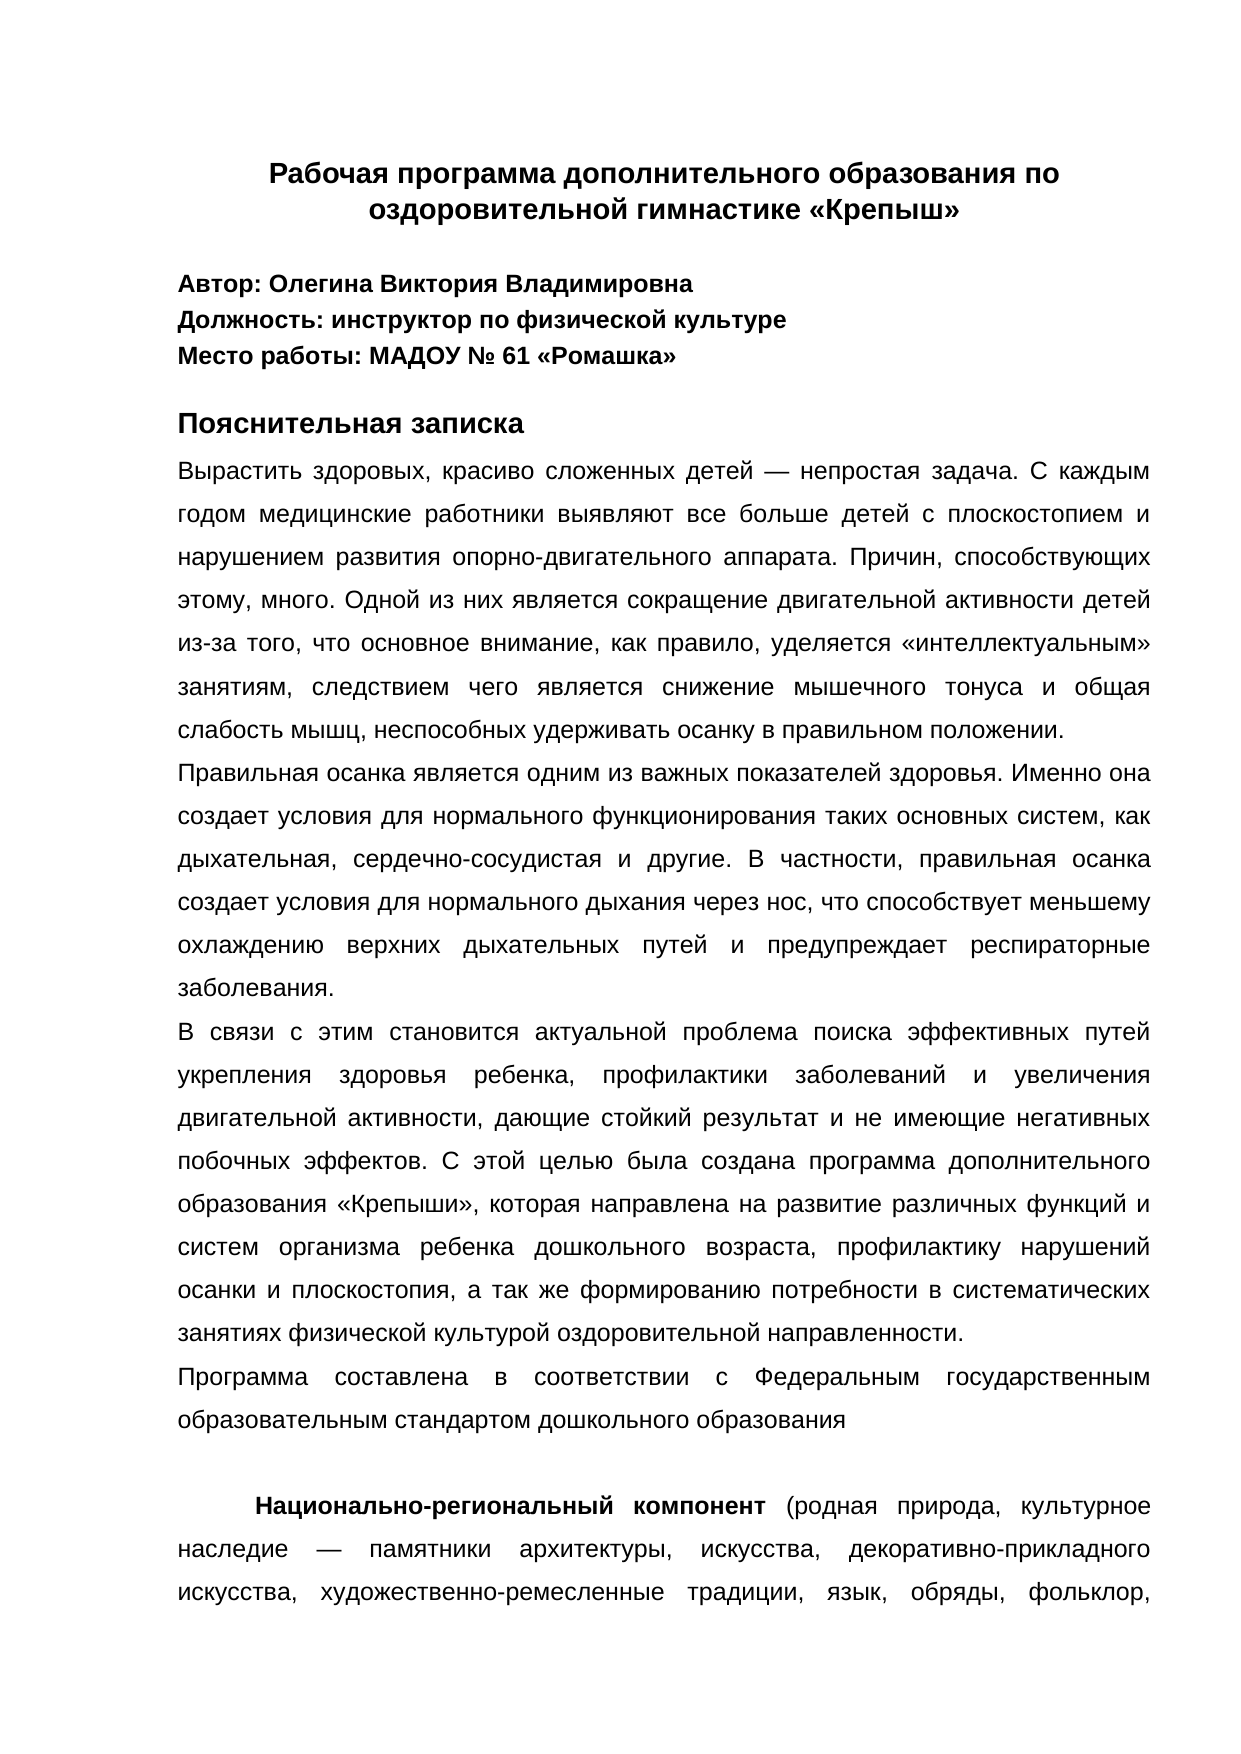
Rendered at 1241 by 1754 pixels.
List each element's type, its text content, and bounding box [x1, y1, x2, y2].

text Программа составлена в соответствии с Федеральным государственным образовательным стандартом дошкольного образования [177, 1362, 1152, 1433]
text Пояснительная записка [177, 406, 1152, 439]
text Правильная осанка является одним из важных показателей здоровья. Именно она создает условия для нормального функционирования таких основных систем, как дыхательная, сердечно-сосудистая и другие. В частности, правильная осанка создает условия для нормального дыхания через нос, что способствует меньшему охлаждению верхних дыхательных путей и предупреждает респираторные заболевания. [177, 758, 1152, 1002]
text В связи с этим становится актуальной проблема поиска эффективных путей укрепления здоровья ребенка, профилактики заболеваний и увеличения двигательной активности, дающие стойкий результат и не имеющие негативных побочных эффектов. С этой целью была создана программа дополнительного образования «Крепыши», которая направлена на развитие различных функций и систем организма ребенка дошкольного возраста, профилактику нарушений осанки и плоскостопия, а так же формированию потребности в систематических занятиях физической культурой оздоровительной направленности. [177, 1017, 1152, 1347]
text Рабочая программа дополнительного образования по оздоровительной гимнастике «Крепыш» [177, 154, 1152, 226]
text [177, 1491, 1152, 1606]
text Автор: Олегина Виктория Владимировна Должность: инструктор по физической культуре Место работы: МАДОУ № 61 «Ромашка» [177, 262, 1152, 406]
text Вырастить здоровых, красиво сложенных детей — непростая задача. С каждым годом медицинские работники выявляют все больше детей с плоскостопием и нарушением развития опорно-двигательного аппарата. Причин, способствующих этому, много. Одной из них является сокращение двигательной активности детей из-за того, что основное внимание, как правило, уделяется «интеллектуальным» занятиям, следствием чего является снижение мышечного тонуса и общая слабость мышц, неспособных удерживать осанку в правильном положении. [177, 456, 1152, 743]
